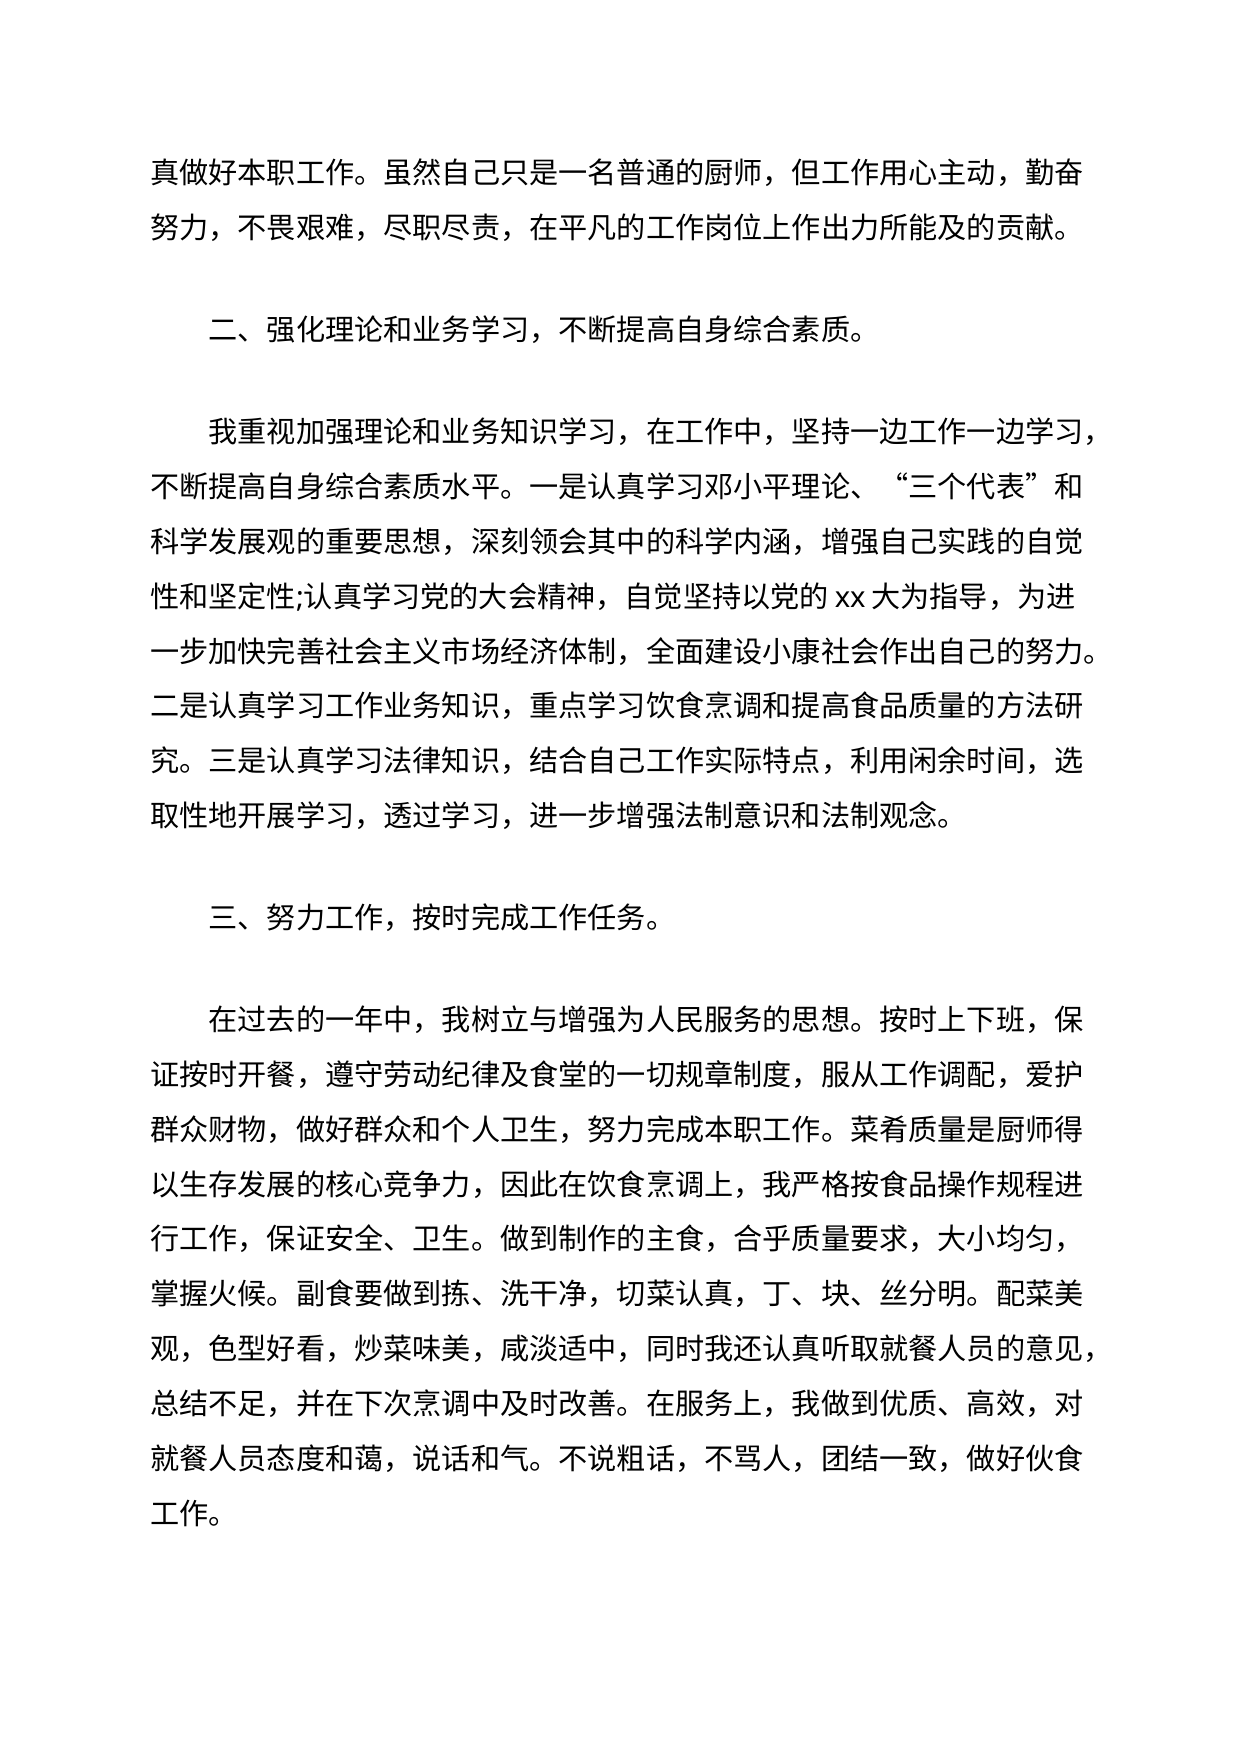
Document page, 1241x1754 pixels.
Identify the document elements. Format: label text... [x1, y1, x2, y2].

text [150, 150, 1090, 247]
text 我重视加强理论和业务知识学习，在工作中，坚持一边工作一边学习，不断提高自身综合素质水平。一是认真学习邓小平理论、“三个代表”和科学发展观的重要思想，深刻领会其中的科学内涵，增强自己实践的自觉性和坚定性;认真学习党的大会精神，自觉坚持以党的xx大为指导，为进一步加快完善社会主义市场经济体制，全面建设小康社会作出自己的努力。二是认真学习工作业务知识，重点学习饮食烹调和提高食品质量的方法研究。三是认真学习法律知识，结合自己工作实际特点，利用闲余时间，选取性地开展学习，透过学习，进一步增强法制意识和法制观念。 [150, 408, 1090, 835]
text 在过去的一年中，我树立与增强为人民服务的思想。按时上下班，保证按时开餐，遵守劳动纪律及食堂的一切规章制度，服从工作调配，爱护群众财物，做好群众和个人卫生，努力完成本职工作。菜肴质量是厨师得以生存发展的核心竞争力，因此在饮食烹调上，我严格按食品操作规程进行工作，保证安全、卫生。做到制作的主食，合乎质量要求，大小均匀，掌握火候。副食要做到拣、洗干净，切菜认真，丁、块、丝分明。配菜美观，色型好看，炒菜味美，咸淡适中，同时我还认真听取就餐人员的意见，总结不足，并在下次烹调中及时改善。在服务上，我做到优质、高效，对就餐人员态度和蔼，说话和气。不说粗话，不骂人，团结一致，做好伙食工作。 [150, 996, 1090, 1533]
text 二、强化理论和业务学习，不断提高自身综合素质。 [150, 307, 1090, 349]
text 三、努力工作，按时完成工作任务。 [150, 894, 1090, 937]
